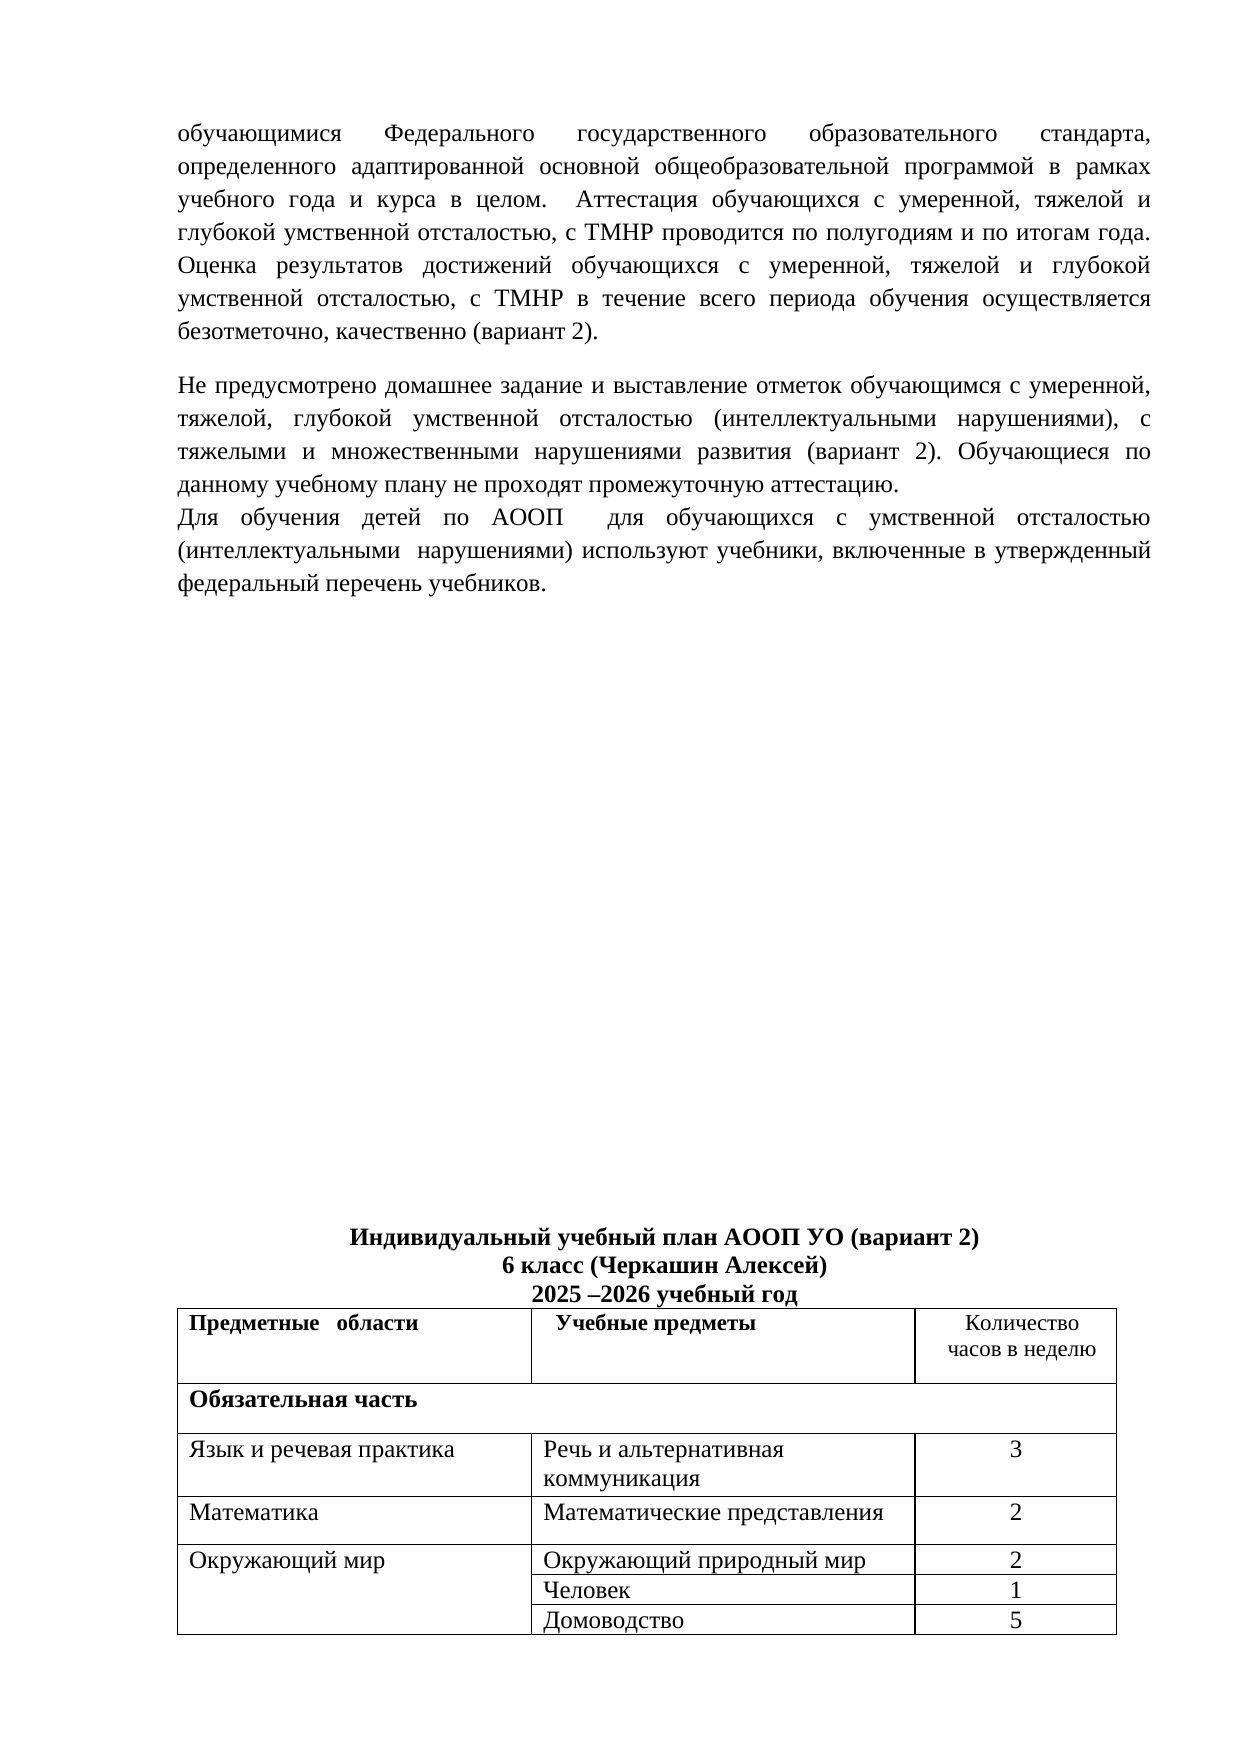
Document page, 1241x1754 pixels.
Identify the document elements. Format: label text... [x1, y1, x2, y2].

table_cell Домоводство [532, 1605, 914, 1633]
text Индивидуальный учебный план АООП УО (вариант 2) [177, 1222, 1152, 1251]
text Не предусмотрено домашнее задание и выставление отметок обучающимся с умеренной, тяжелой, глубокой умственной отсталостью (интеллектуальными нарушениями), с тяжелыми и множественными нарушениями развития (вариант 2). Обучающиеся по данному учебному плану не проходят промежуточную аттестацию. [177, 370, 1152, 498]
table_cell Математические представления [532, 1497, 914, 1544]
table_cell Человек [532, 1575, 914, 1604]
table_cell 1 [916, 1575, 1116, 1604]
table_header Количество часов в неделю [916, 1309, 1116, 1383]
text 6 класс (Черкашин Алексей) [177, 1251, 1152, 1279]
table_cell Окружающий мир [178, 1545, 531, 1633]
table_cell 3 [916, 1434, 1116, 1496]
table_header Учебные предметы [532, 1309, 914, 1383]
table_cell Речь и альтернативная коммуникация [532, 1434, 914, 1496]
table_cell 5 [916, 1605, 1116, 1633]
table_header Предметные области [178, 1309, 531, 1383]
text Для обучения детей по АООП для обучающихся с умственной отсталостью (интеллектуальными нарушениями) используют учебники, включенные в утвержденный федеральный перечень учебников. [177, 502, 1152, 597]
table_cell 2 [916, 1497, 1116, 1544]
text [177, 118, 1152, 345]
table_cell 2 [916, 1545, 1116, 1574]
text 2025 –2026 учебный год [177, 1279, 1152, 1308]
table_cell Обязательная часть [178, 1384, 1116, 1433]
table_cell Математика [178, 1497, 531, 1544]
table_cell Окружающий природный мир [532, 1545, 914, 1574]
table_cell Язык и речевая практика [178, 1434, 531, 1496]
